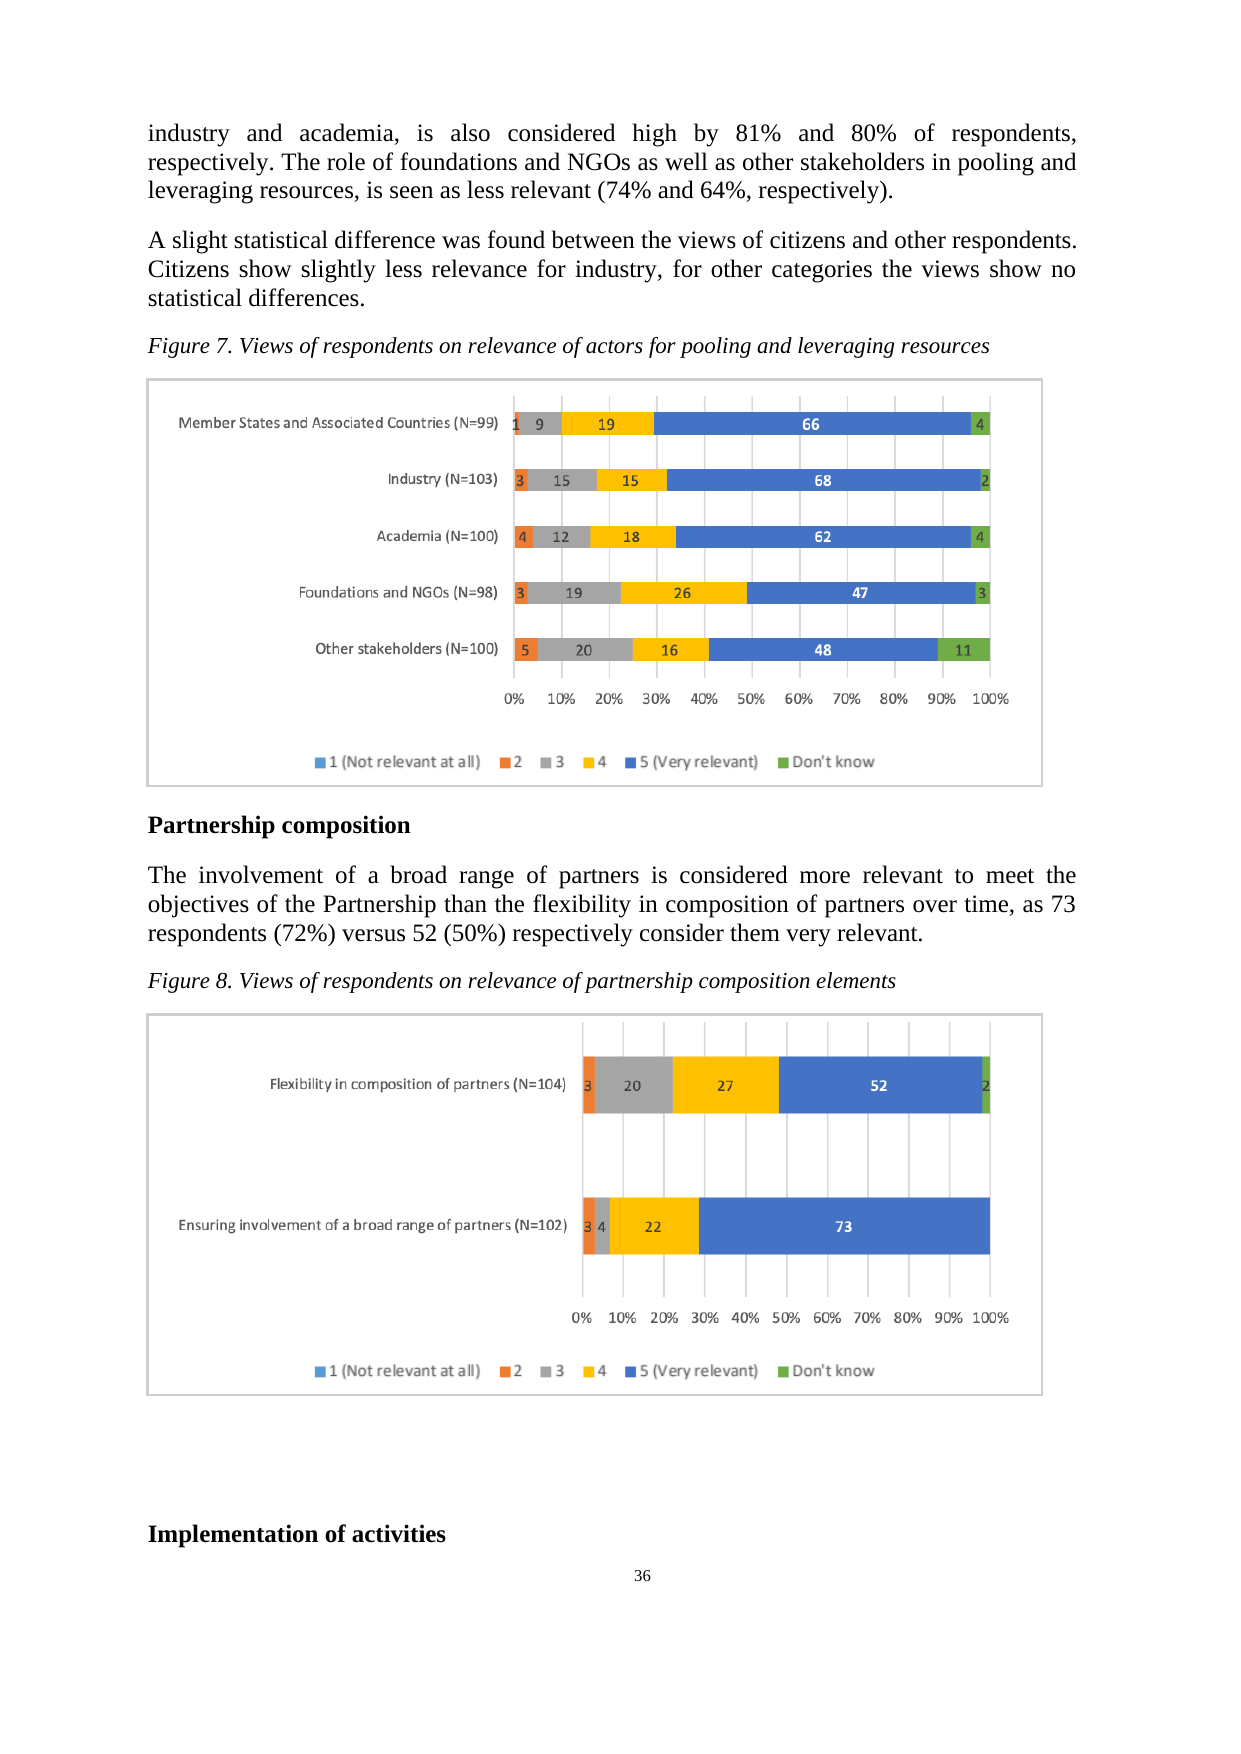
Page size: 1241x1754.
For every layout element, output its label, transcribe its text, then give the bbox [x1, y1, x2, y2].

text A slight statistical difference was found between the views of citizens and other respondents. Citizens show slightly less relevance for industry, for other categories the views show no statistical differences. [148, 225, 1078, 311]
picture [175, 387, 1015, 718]
text Implementation of activities [148, 1519, 1078, 1548]
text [148, 118, 1078, 204]
text Figure 7. Views of respondents on relevance of actors for pooling and leveraging resources [148, 332, 1078, 359]
text The involvement of a broad range of partners is considered more relevant to meet the objectives of the Partnership than the flexibility in composition of partners over time, as 73 respondents (72%) versus 52 (50%) respectively consider them very relevant. [148, 860, 1078, 946]
text Partnership composition [148, 811, 1078, 839]
picture [175, 1022, 1015, 1327]
text Figure 8. Views of respondents on relevance of partnership composition elements [148, 967, 1078, 994]
